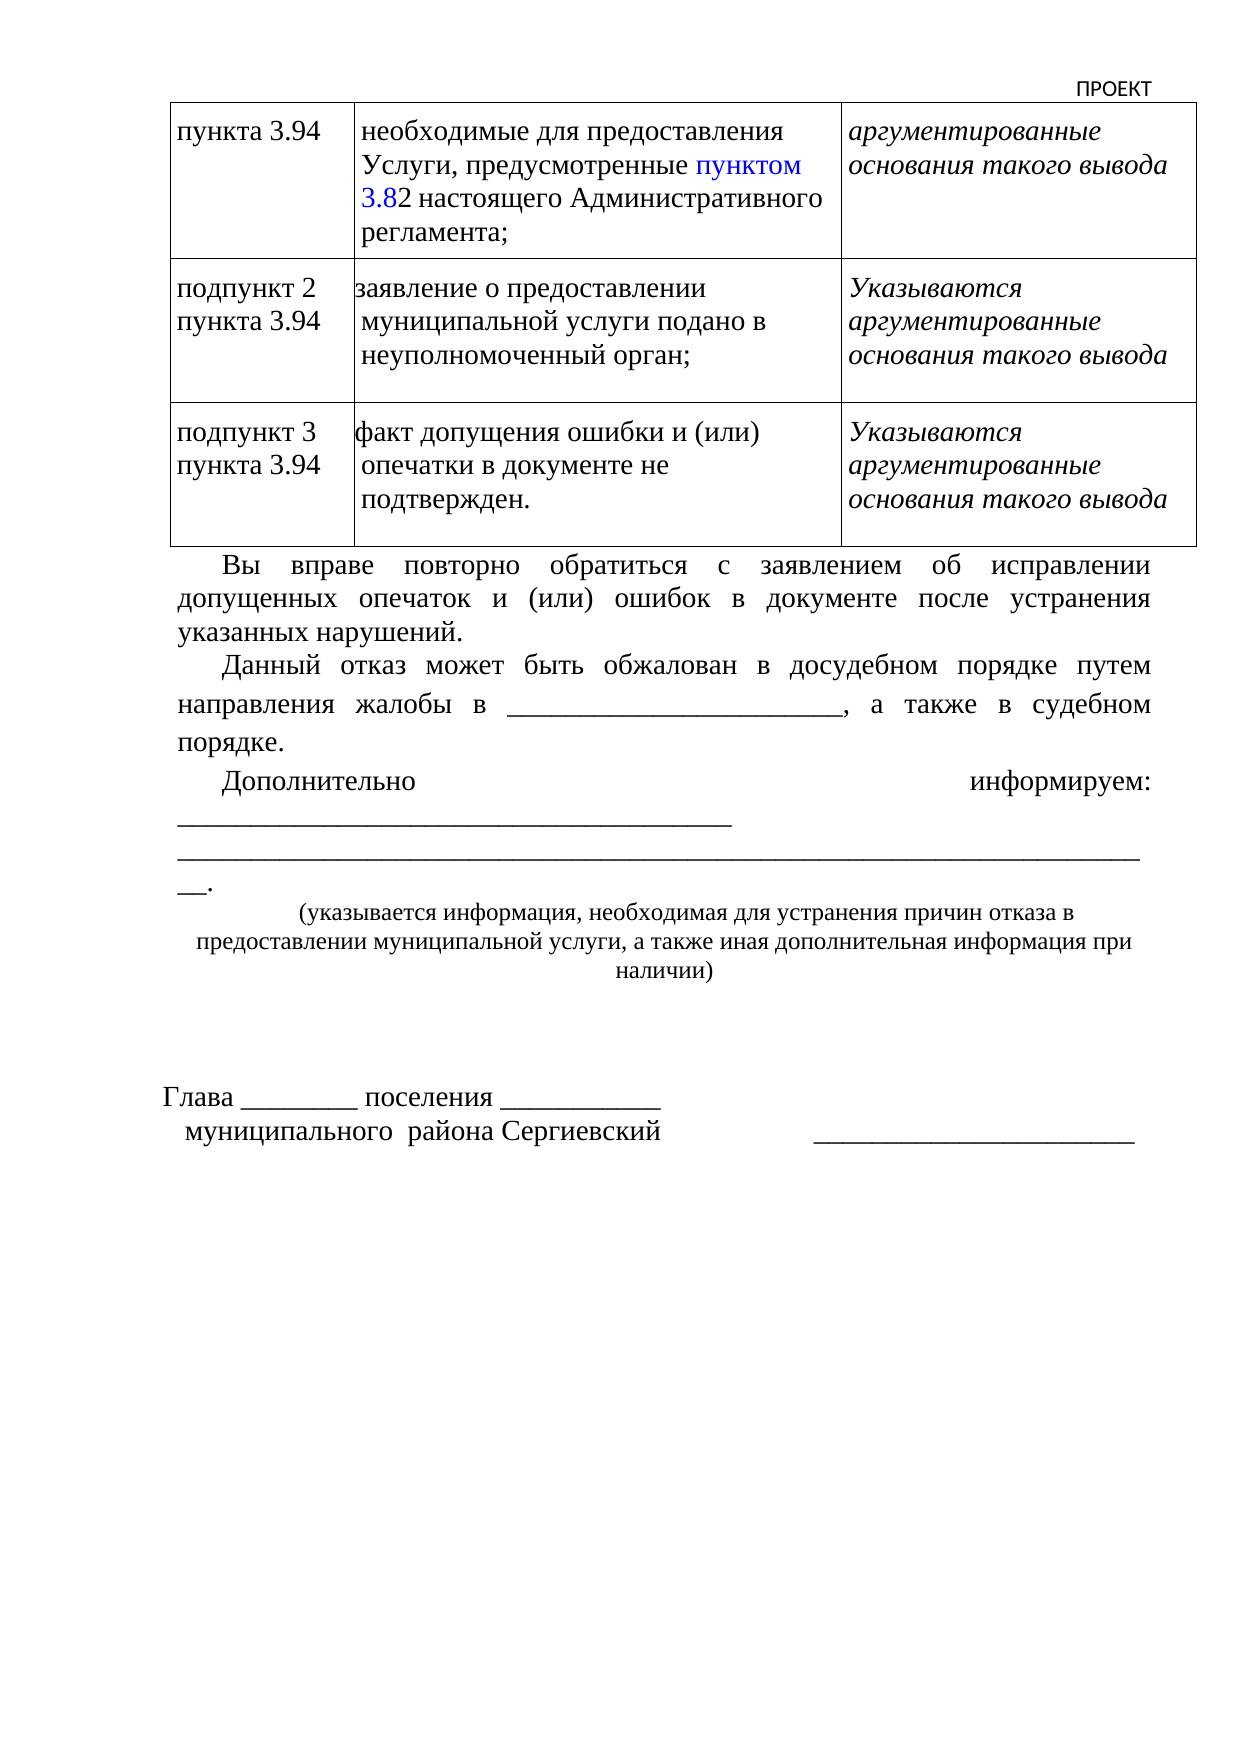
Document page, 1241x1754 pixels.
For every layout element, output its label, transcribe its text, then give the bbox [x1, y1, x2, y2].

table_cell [355, 103, 841, 258]
text Данный отказ может быть обжалован в досудебном порядке путем направления жалобы в _______________________, а также в судебном порядке. [177, 647, 1152, 758]
table_cell факт допущения ошибки и (или) опечатки в документе не подтвержден. [355, 403, 841, 546]
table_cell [171, 103, 354, 258]
table_cell подпункт 3 пункта 3.94 [171, 403, 354, 546]
table_cell Указываются аргументированные основания такого вывода [842, 259, 1196, 402]
table_cell заявление о предоставлении муниципальной услуги подано в неуполномоченный орган; [355, 259, 841, 402]
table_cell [842, 103, 1196, 258]
table_cell подпункт 2 пункта 3.94 [171, 259, 354, 402]
text Глава ________ поселения ___________ [162, 1079, 1167, 1113]
text муниципального района Сергиевский ______________________ [177, 1113, 1152, 1146]
text Вы вправе повторно обратиться с заявлением об исправлении допущенных опечаток и (или) ошибок в документе после устранения указанных нарушений. [177, 547, 1152, 647]
table_cell Указываются аргументированные основания такого вывода [842, 403, 1196, 546]
text (указывается информация, необходимая для устранения причин отказа в предоставлении муниципальной услуги, а также иная дополнительная информация при наличии) [177, 897, 1152, 983]
text Дополнительно информируем: ______________________________________ ____________________________________________________________________. [177, 763, 1152, 897]
